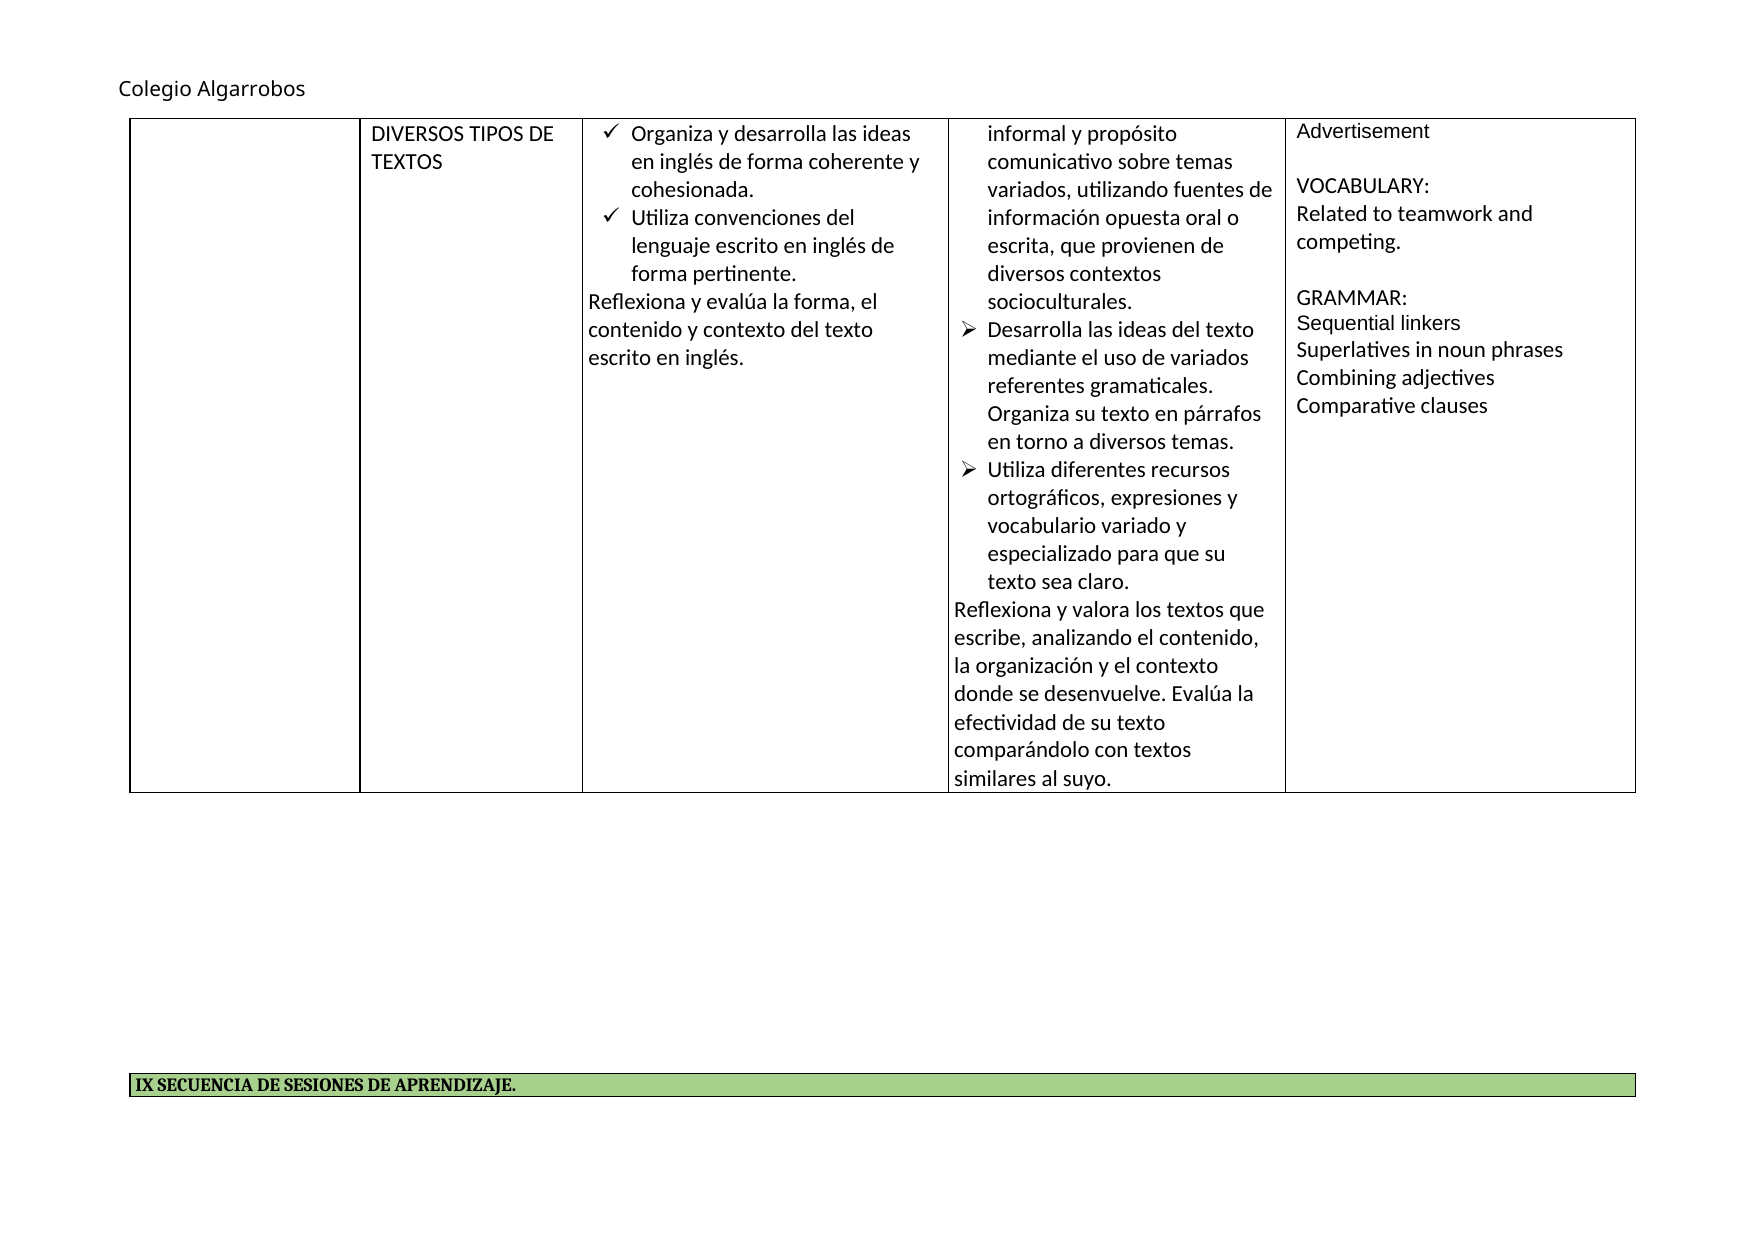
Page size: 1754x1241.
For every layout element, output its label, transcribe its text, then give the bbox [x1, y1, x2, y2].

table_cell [583, 119, 948, 792]
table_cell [1286, 119, 1635, 792]
table_header IX SECUENCIA DE SESIONES DE APRENDIZAJE. [131, 1074, 1635, 1096]
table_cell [361, 119, 582, 792]
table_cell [949, 119, 1285, 792]
